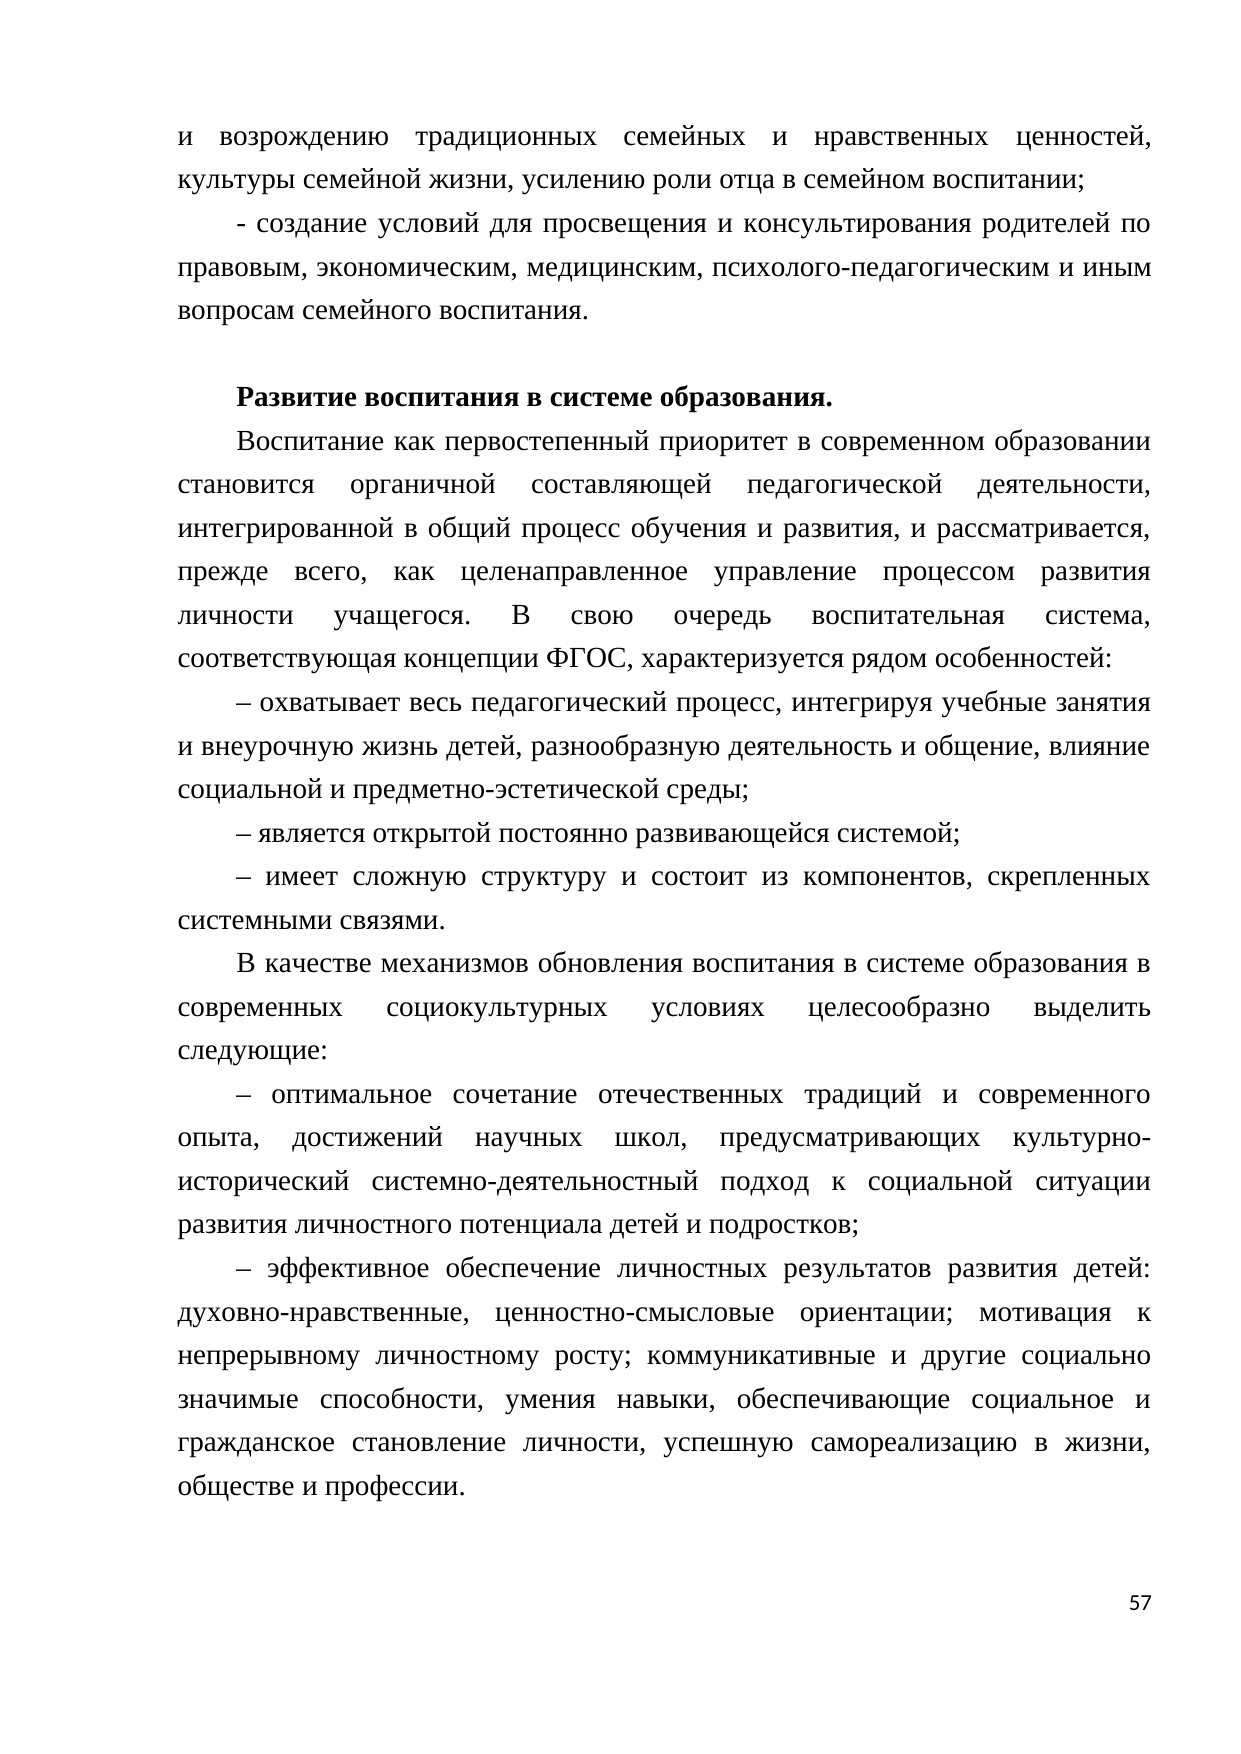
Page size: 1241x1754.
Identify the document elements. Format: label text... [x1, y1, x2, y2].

text – имеет сложную структуру и состоит из компонентов, скрепленных системными связями. [177, 858, 1152, 935]
text Развитие воспитания в системе образования. [177, 379, 1152, 413]
text – эффективное обеспечение личностных результатов развития детей: духовно-нравственные, ценностно-смысловые ориентации; мотивация к непрерывному личностному росту; коммуникативные и другие социально значимые способности, умения навыки, обеспечивающие социальное и гражданское становление личности, успешную самореализацию в жизни, обществе и профессии. [177, 1250, 1152, 1501]
text Воспитание как первостепенный приоритет в современном образовании становится органичной составляющей педагогической деятельности, интегрированной в общий процесс обучения и развития, и рассматривается, прежде всего, как целенаправленное управление процессом развития личности учащегося. В свою очередь воспитательная система, соответствующая концепции ФГОС, характеризуется рядом особенностей: [177, 423, 1152, 674]
text - создание условий для просвещения и консультирования родителей по правовым, экономическим, медицинским, психолого-педагогическим и иным вопросам семейного воспитания. [177, 205, 1152, 326]
text – охватывает весь педагогический процесс, интегрируя учебные занятия и внеурочную жизнь детей, разнообразную деятельность и общение, влияние социальной и предметно-эстетической среды; [177, 684, 1152, 805]
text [177, 118, 1152, 195]
text – оптимальное сочетание отечественных традиций и современного опыта, достижений научных школ, предусматривающих культурно-исторический системно-деятельностный подход к социальной ситуации развития личностного потенциала детей и подростков; [177, 1076, 1152, 1240]
text В качестве механизмов обновления воспитания в системе образования в современных социокультурных условиях целесообразно выделить следующие: [177, 945, 1152, 1066]
text – является открытой постоянно развивающейся системой; [177, 815, 1152, 848]
